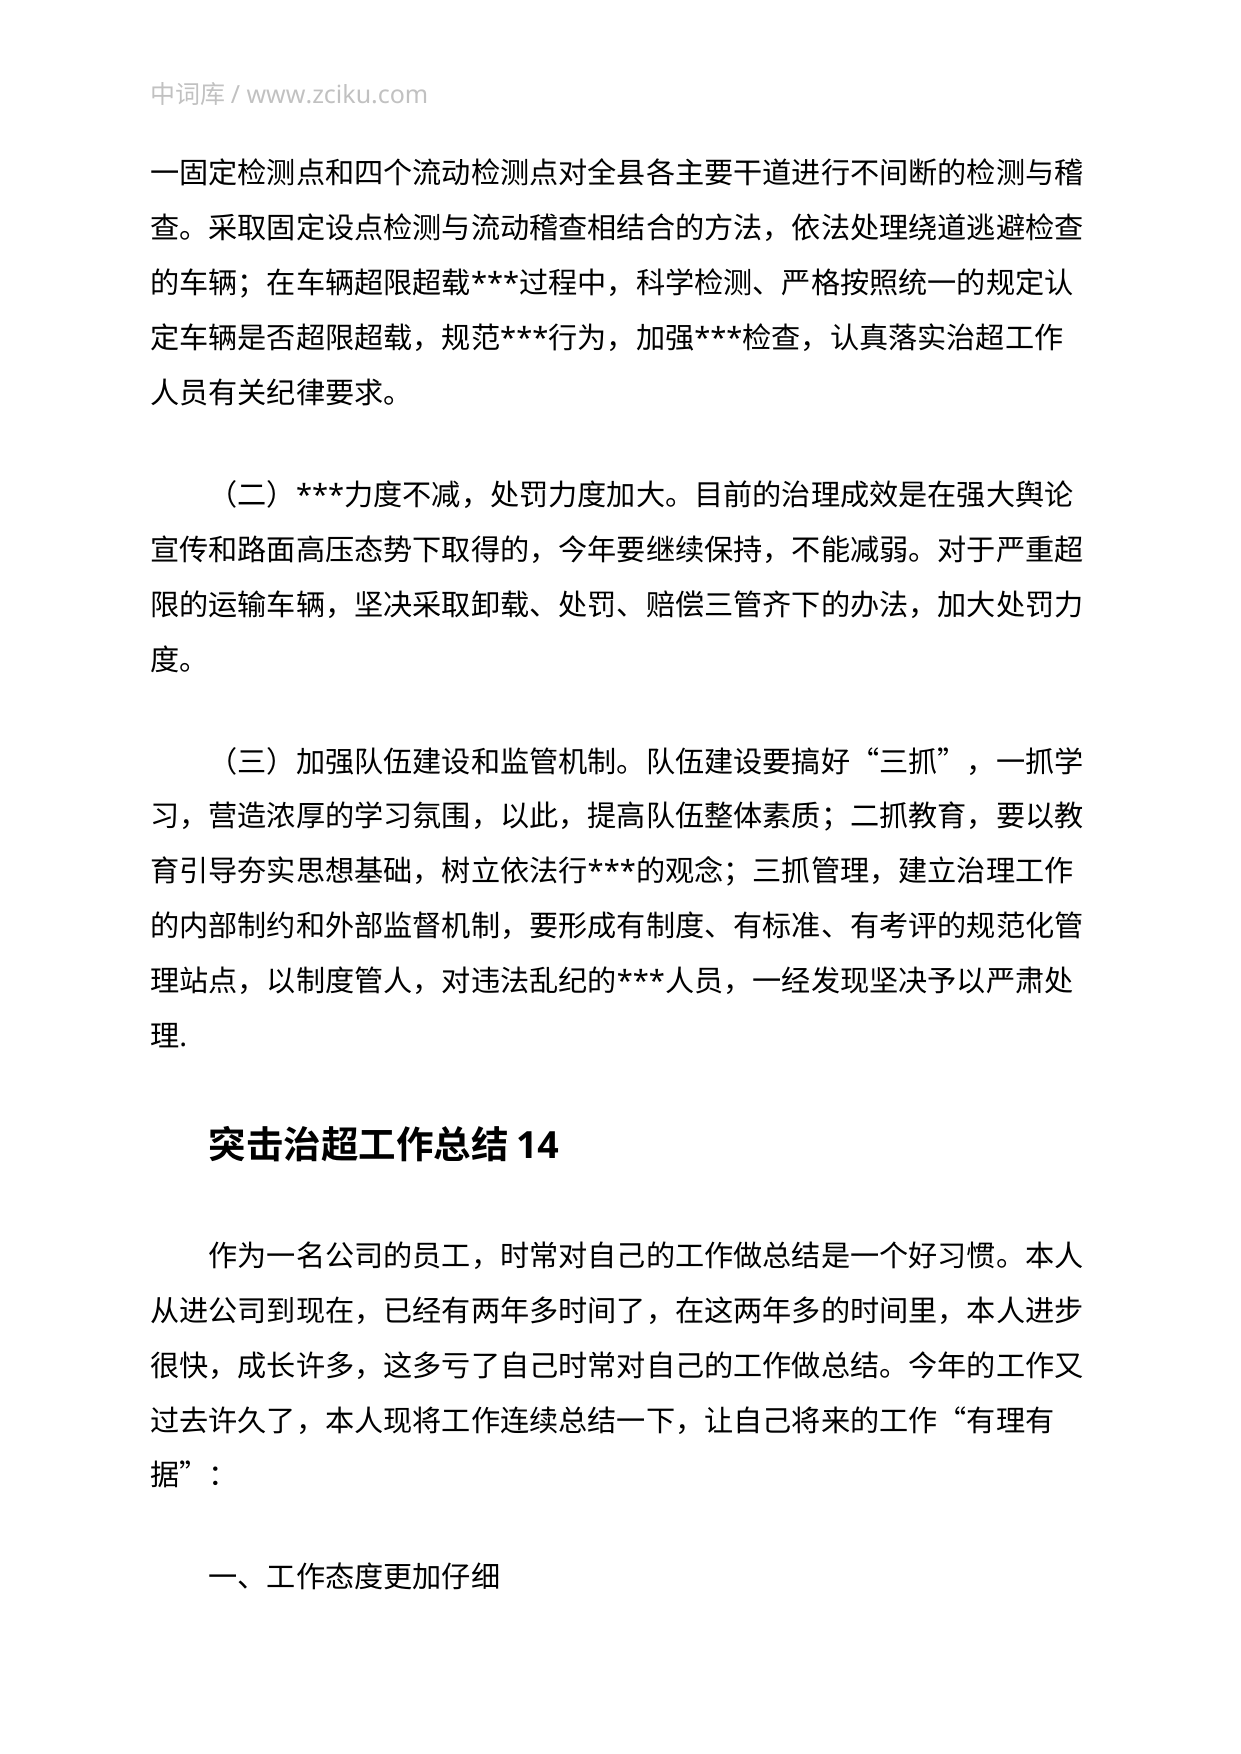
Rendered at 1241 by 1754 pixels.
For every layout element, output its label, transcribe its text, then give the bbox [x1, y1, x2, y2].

text 一、工作态度更加仔细 [150, 1554, 1090, 1596]
text （三）加强队伍建设和监管机制。队伍建设要搞好“三抓”，一抓学习，营造浓厚的学习氛围，以此，提高队伍整体素质；二抓教育，要以教育引导夯实思想基础，树立依法行***的观念；三抓管理，建立治理工作的内部制约和外部监督机制，要形成有制度、有标准、有考评的规范化管理站点，以制度管人，对违法乱纪的***人员，一经发现坚决予以严肃处理. [150, 738, 1090, 1055]
text （二）***力度不减，处罚力度加大。目前的治理成效是在强大舆论宣传和路面高压态势下取得的，今年要继续保持，不能减弱。对于严重超限的运输车辆，坚决采取卸载、处罚、赔偿三管齐下的办法，加大处罚力度。 [150, 472, 1090, 679]
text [150, 150, 1090, 412]
text 突击治超工作总结14 [150, 1115, 1090, 1169]
text 作为一名公司的员工，时常对自己的工作做总结是一个好习惯。本人从进公司到现在，已经有两年多时间了，在这两年多的时间里，本人进步很快，成长许多，这多亏了自己时常对自己的工作做总结。今年的工作又过去许久了，本人现将工作连续总结一下，让自己将来的工作“有理有据”： [150, 1232, 1090, 1494]
